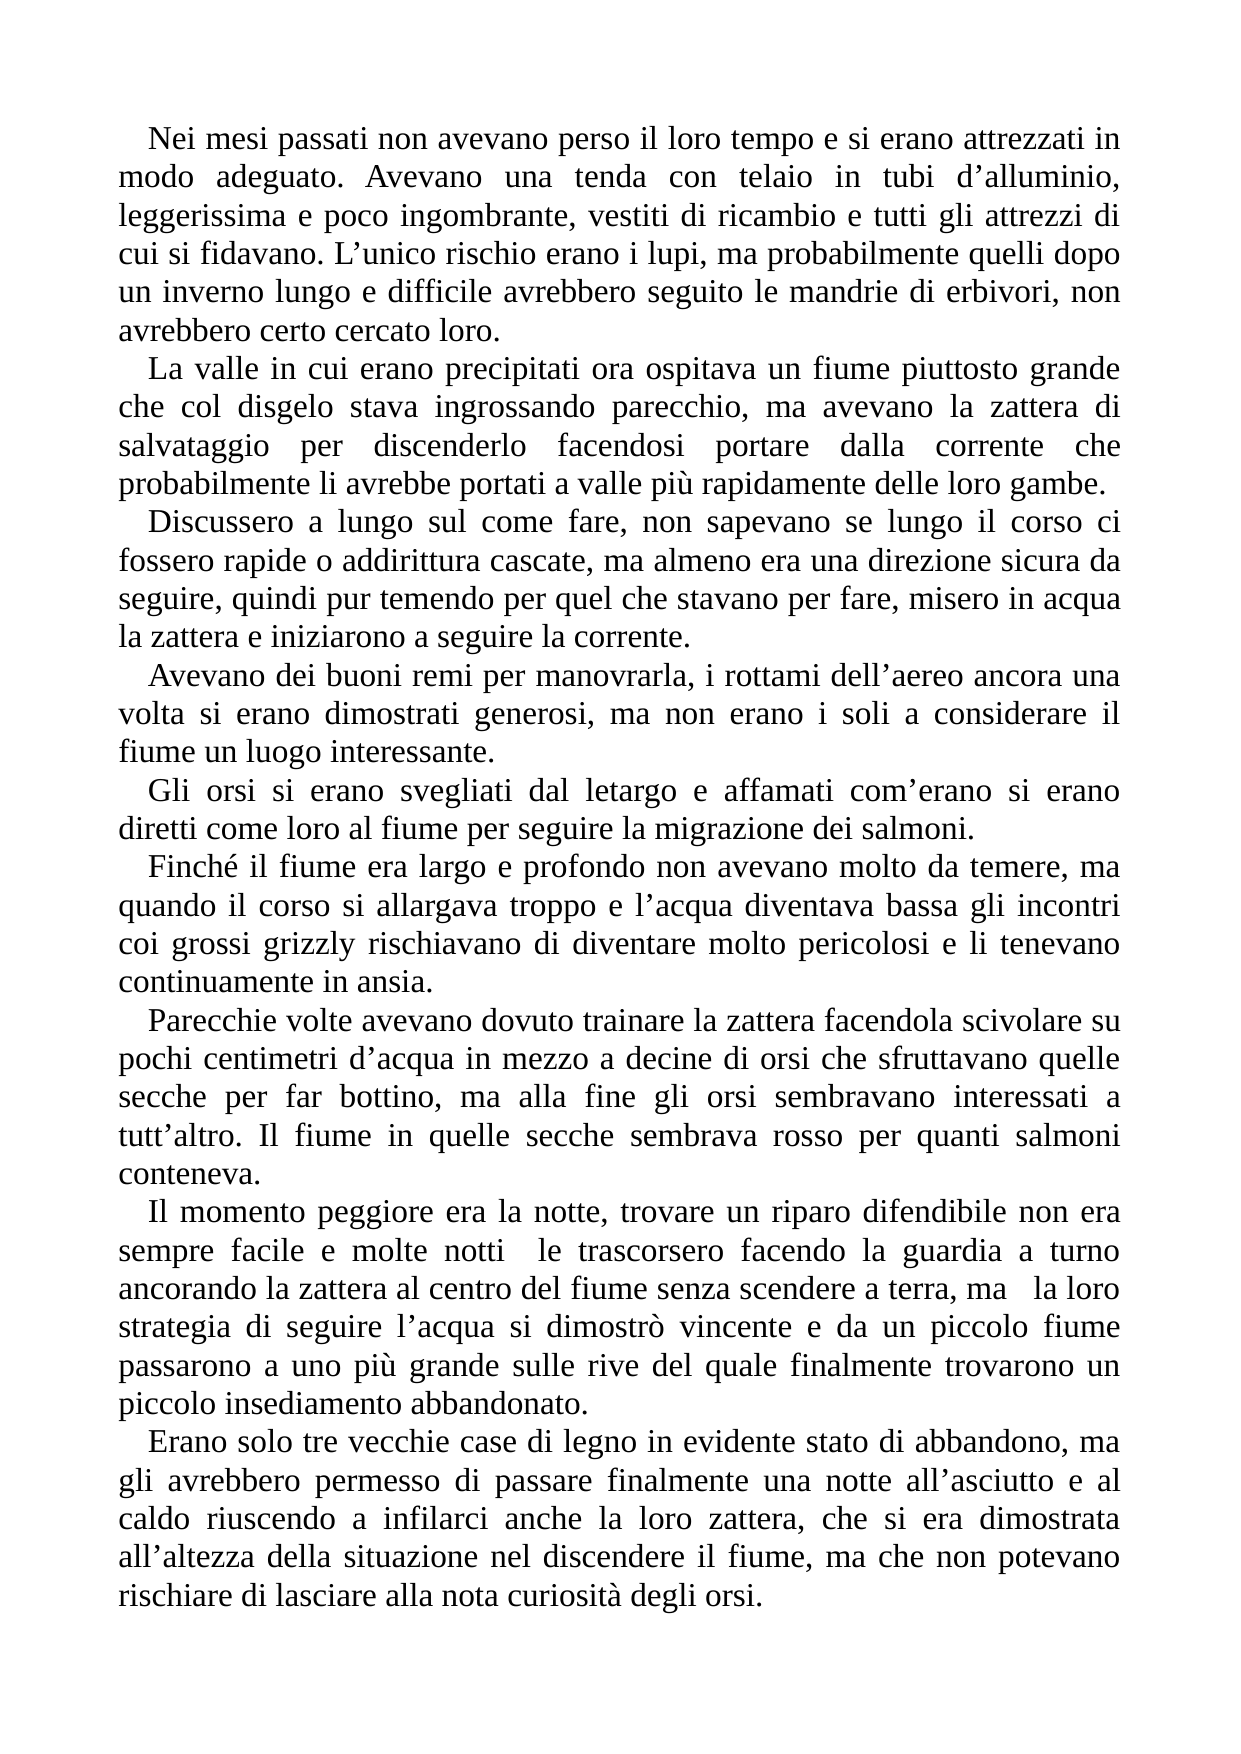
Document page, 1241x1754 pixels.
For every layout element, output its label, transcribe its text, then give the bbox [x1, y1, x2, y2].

text Gli orsi si erano svegliati dal letargo e affamati com’erano si erano diretti come loro al fiume per seguire la migrazione dei salmoni. [118, 770, 1122, 846]
text Finché il fiume era largo e profondo non avevano molto da temere, ma quando il corso si allargava troppo e l’acqua diventava bassa gli incontri coi grossi grizzly rischiavano di diventare molto pericolosi e li tenevano continuamente in ansia. [118, 846, 1122, 1000]
text Erano solo tre vecchie case di legno in evidente stato di abbandono, ma gli avrebbero permesso di passare finalmente una notte all’asciutto e al caldo riuscendo a infilarci anche la loro zattera, che si era dimostrata all’altezza della situazione nel discendere il fiume, ma che non potevano rischiare di lasciare alla nota curiosità degli orsi. [118, 1421, 1122, 1613]
text Il momento peggiore era la notte, trovare un riparo difendibile non era sempre facile e molte notti le trascorsero facendo la guardia a turno ancorando la zattera al centro del fiume senza scendere a terra, ma la loro strategia di seguire l’acqua si dimostrò vincente e da un piccolo fiume passarono a uno più grande sulle rive del quale finalmente trovarono un piccolo insediamento abbandonato. [118, 1191, 1122, 1421]
text Parecchie volte avevano dovuto trainare la zattera facendola scivolare su pochi centimetri d’acqua in mezzo a decine di orsi che sfruttavano quelle secche per far bottino, ma alla fine gli orsi sembravano interessati a tutt’altro. Il fiume in quelle secche sembrava rosso per quanti salmoni conteneva. [118, 1000, 1122, 1191]
text La valle in cui erano precipitati ora ospitava un fiume piuttosto grande che col disgelo stava ingrossando parecchio, ma avevano la zattera di salvataggio per discenderlo facendosi portare dalla corrente che probabilmente li avrebbe portati a valle più rapidamente delle loro gambe. [118, 348, 1122, 501]
text Avevano dei buoni remi per manovrarla, i rottami dell’aereo ancora una volta si erano dimostrati generosi, ma non erano i soli a considerare il fiume un luogo interessante. [118, 655, 1122, 770]
text Nei mesi passati non avevano perso il loro tempo e si erano attrezzati in modo adeguato. Avevano una tenda con telaio in tubi d’alluminio, leggerissima e poco ingombrante, vestiti di ricambio e tutti gli attrezzi di cui si fidavano. L’unico rischio erano i lupi, ma probabilmente quelli dopo un inverno lungo e difficile avrebbero seguito le mandrie di erbivori, non avrebbero certo cercato loro. [118, 118, 1122, 348]
text Discussero a lungo sul come fare, non sapevano se lungo il corso ci fossero rapide o addirittura cascate, ma almeno era una direzione sicura da seguire, quindi pur temendo per quel che stavano per fare, misero in acqua la zattera e iniziarono a seguire la corrente. [118, 501, 1122, 655]
